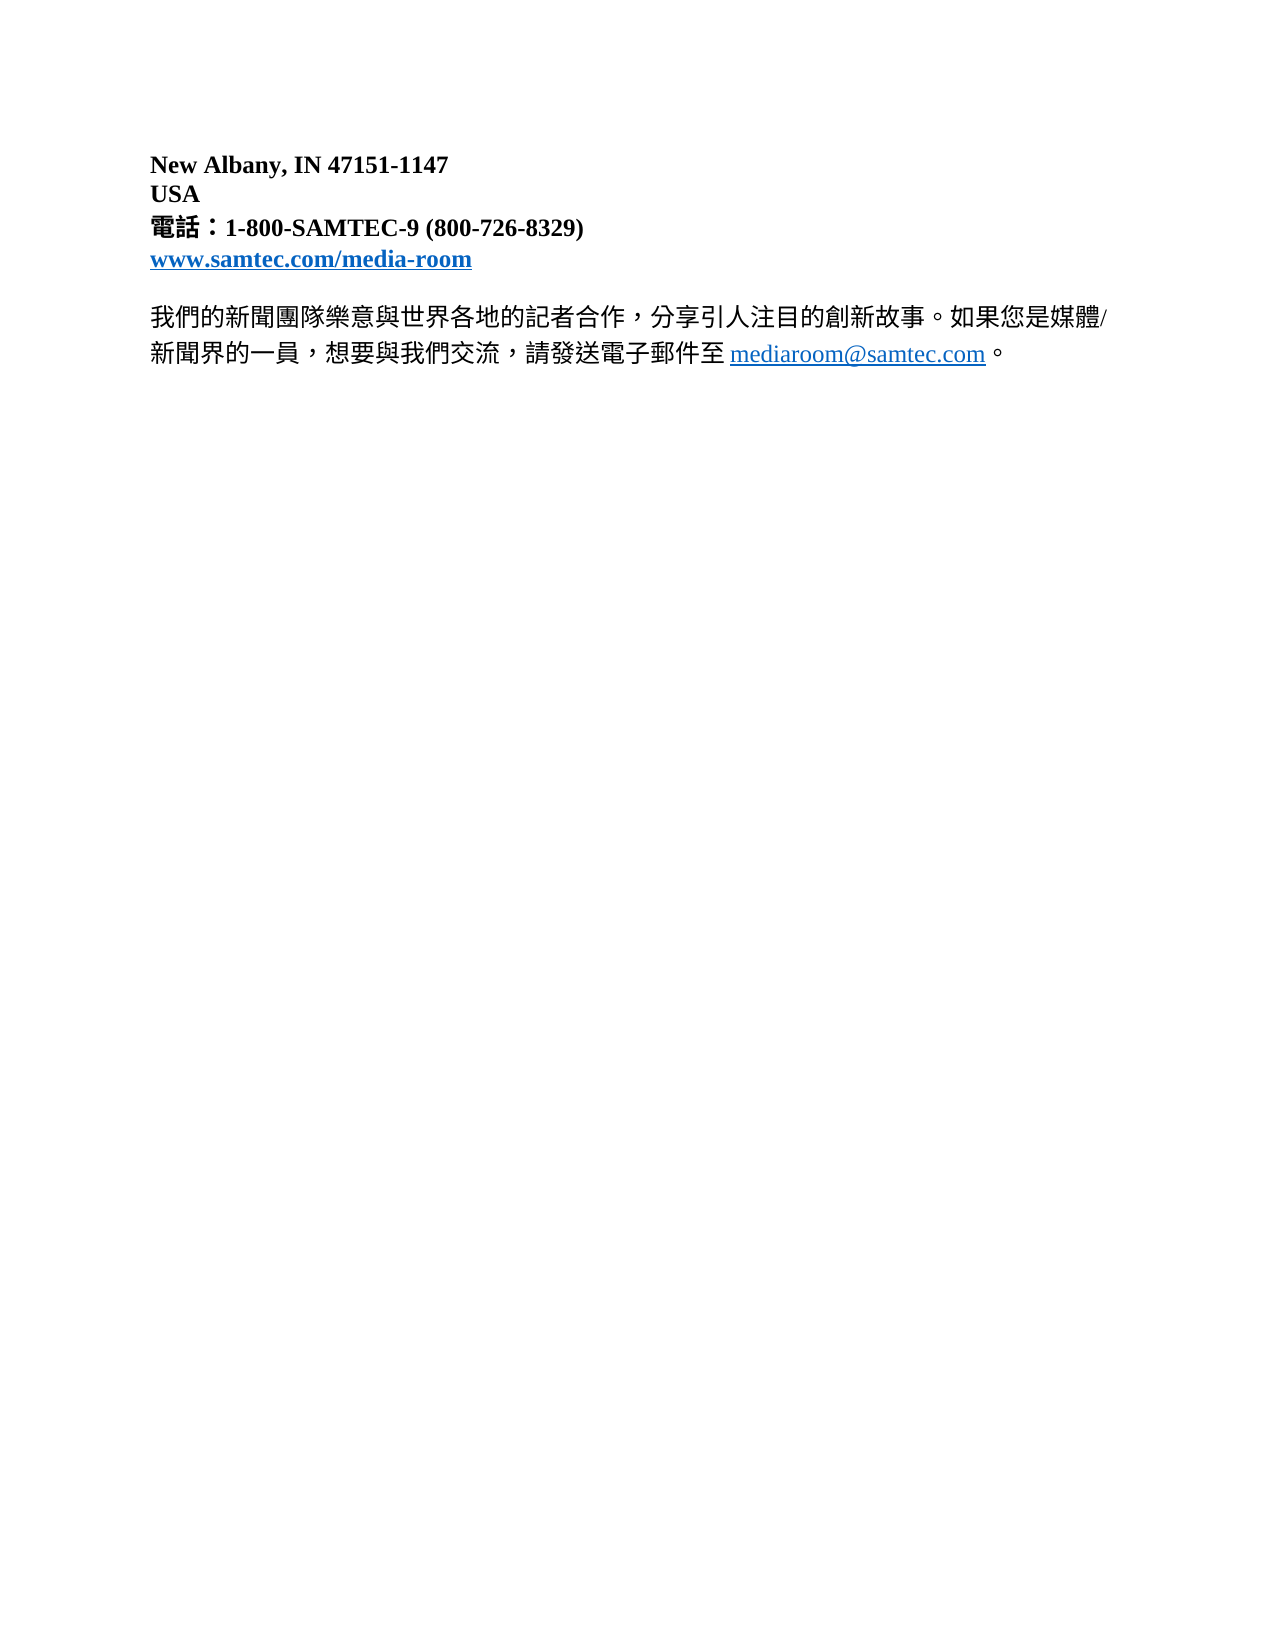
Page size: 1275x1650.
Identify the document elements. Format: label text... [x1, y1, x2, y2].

text 我們的新聞團隊樂意與世界各地的記者合作，分享引人注目的創新故事。如果您是媒體/新聞界的一員，想要與我們交流，請發送電子郵件至mediaroom@samtec.com。 [150, 297, 1125, 370]
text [150, 150, 1125, 272]
